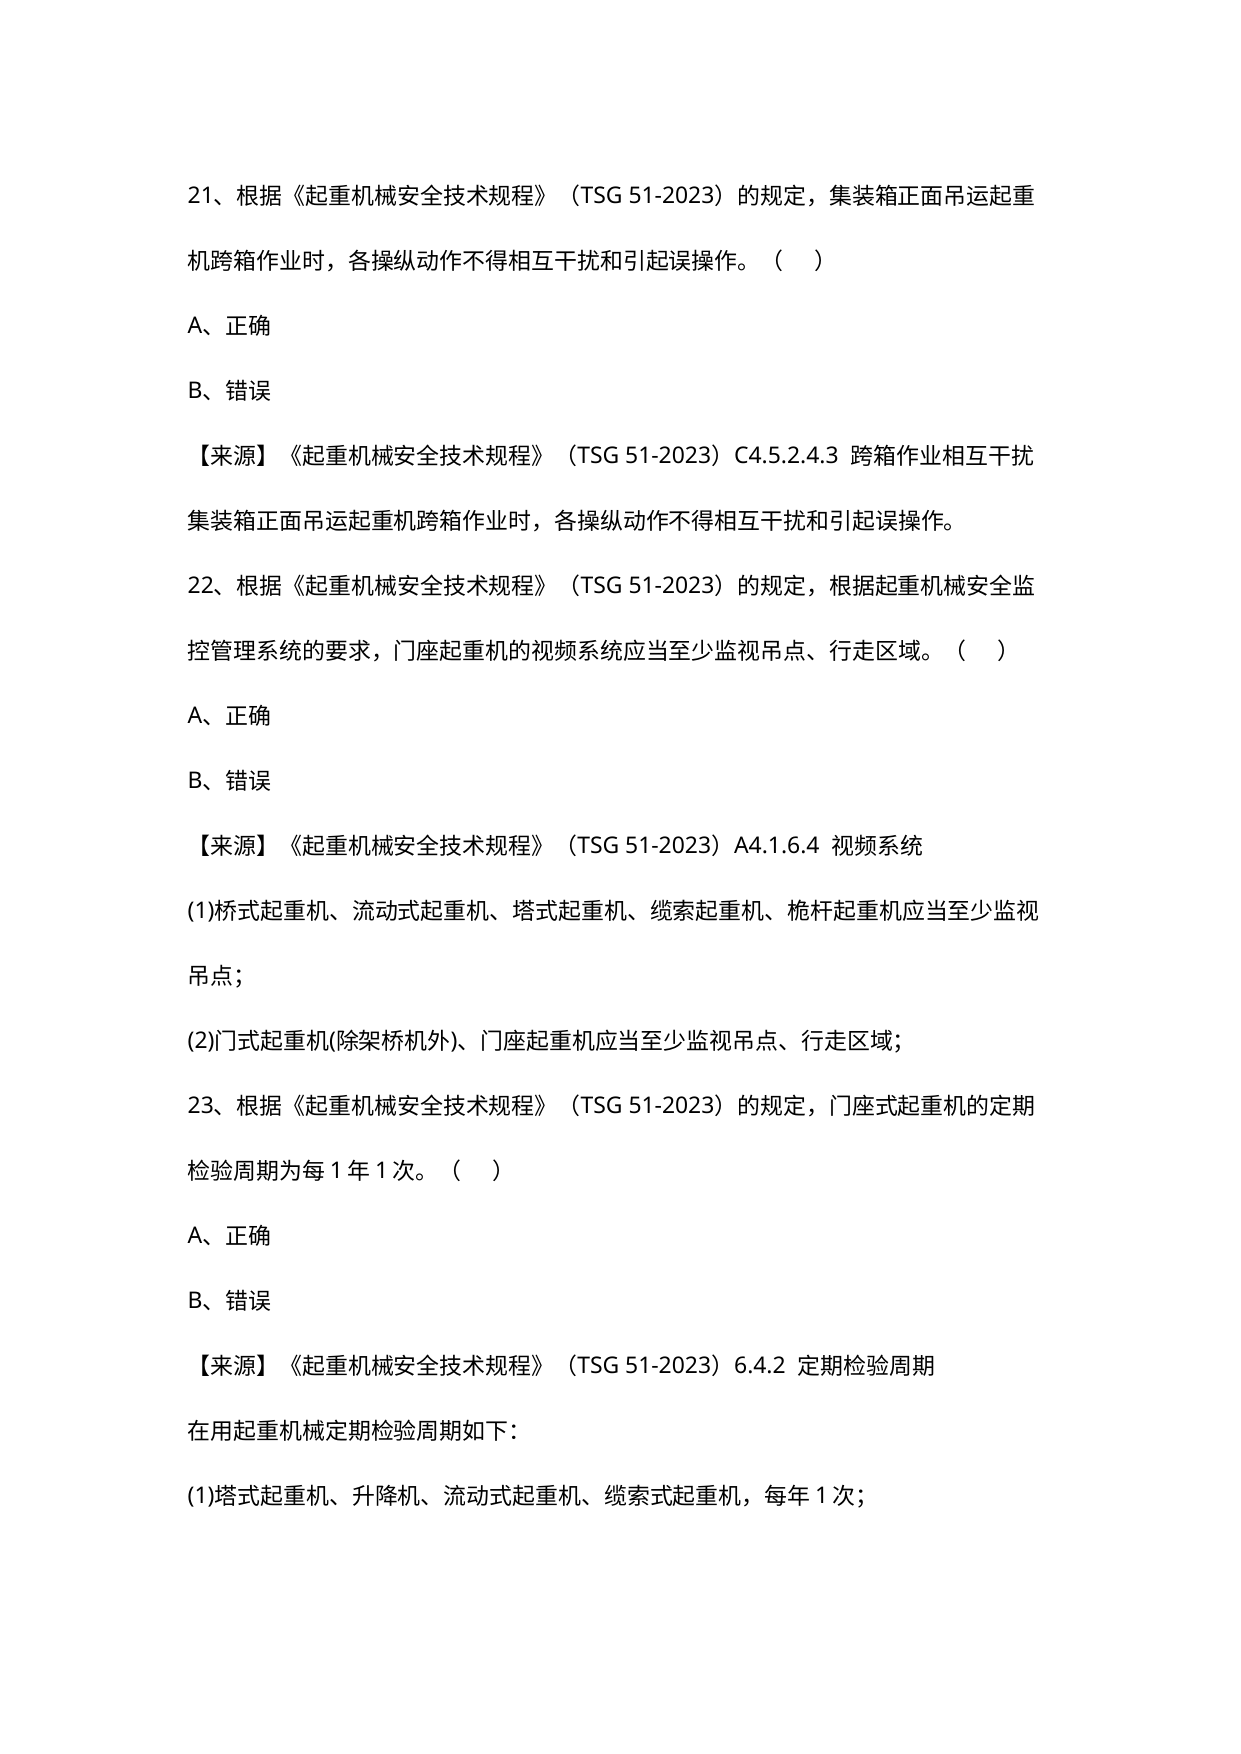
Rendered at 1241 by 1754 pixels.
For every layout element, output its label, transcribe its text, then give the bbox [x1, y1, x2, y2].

text B、错误 [187, 1267, 1053, 1332]
text (1)塔式起重机、升降机、流动式起重机、缆索式起重机，每年1次； [187, 1462, 1053, 1527]
text 【来源】《起重机械安全技术规程》（TSG 51-2023）6.4.2 定期检验周期 [187, 1332, 1053, 1397]
text 23、根据《起重机械安全技术规程》（TSG 51-2023）的规定，门座式起重机的定期检验周期为每1年1次。（ ） [187, 1072, 1053, 1202]
text (2)门式起重机(除架桥机外)、门座起重机应当至少监视吊点、行走区域； [187, 1007, 1053, 1072]
text B、错误 [187, 747, 1053, 812]
text 集装箱正面吊运起重机跨箱作业时，各操纵动作不得相互干扰和引起误操作。 [187, 487, 1053, 552]
text 【来源】《起重机械安全技术规程》（TSG 51-2023）A4.1.6.4 视频系统 [187, 812, 1053, 877]
text A、正确 [187, 682, 1053, 747]
text B、错误 [187, 357, 1053, 422]
text 在用起重机械定期检验周期如下： [187, 1397, 1053, 1462]
text A、正确 [187, 292, 1053, 357]
text 【来源】《起重机械安全技术规程》（TSG 51-2023）C4.5.2.4.3 跨箱作业相互干扰 [187, 422, 1053, 487]
text 22、根据《起重机械安全技术规程》（TSG 51-2023）的规定，根据起重机械安全监控管理系统的要求，门座起重机的视频系统应当至少监视吊点、行走区域。（ ） [187, 552, 1053, 682]
text 21、根据《起重机械安全技术规程》（TSG 51-2023）的规定，集装箱正面吊运起重机跨箱作业时，各操纵动作不得相互干扰和引起误操作。（ ） [187, 162, 1053, 292]
text A、正确 [187, 1202, 1053, 1267]
text (1)桥式起重机、流动式起重机、塔式起重机、缆索起重机、桅杆起重机应当至少监视吊点； [187, 877, 1053, 1007]
